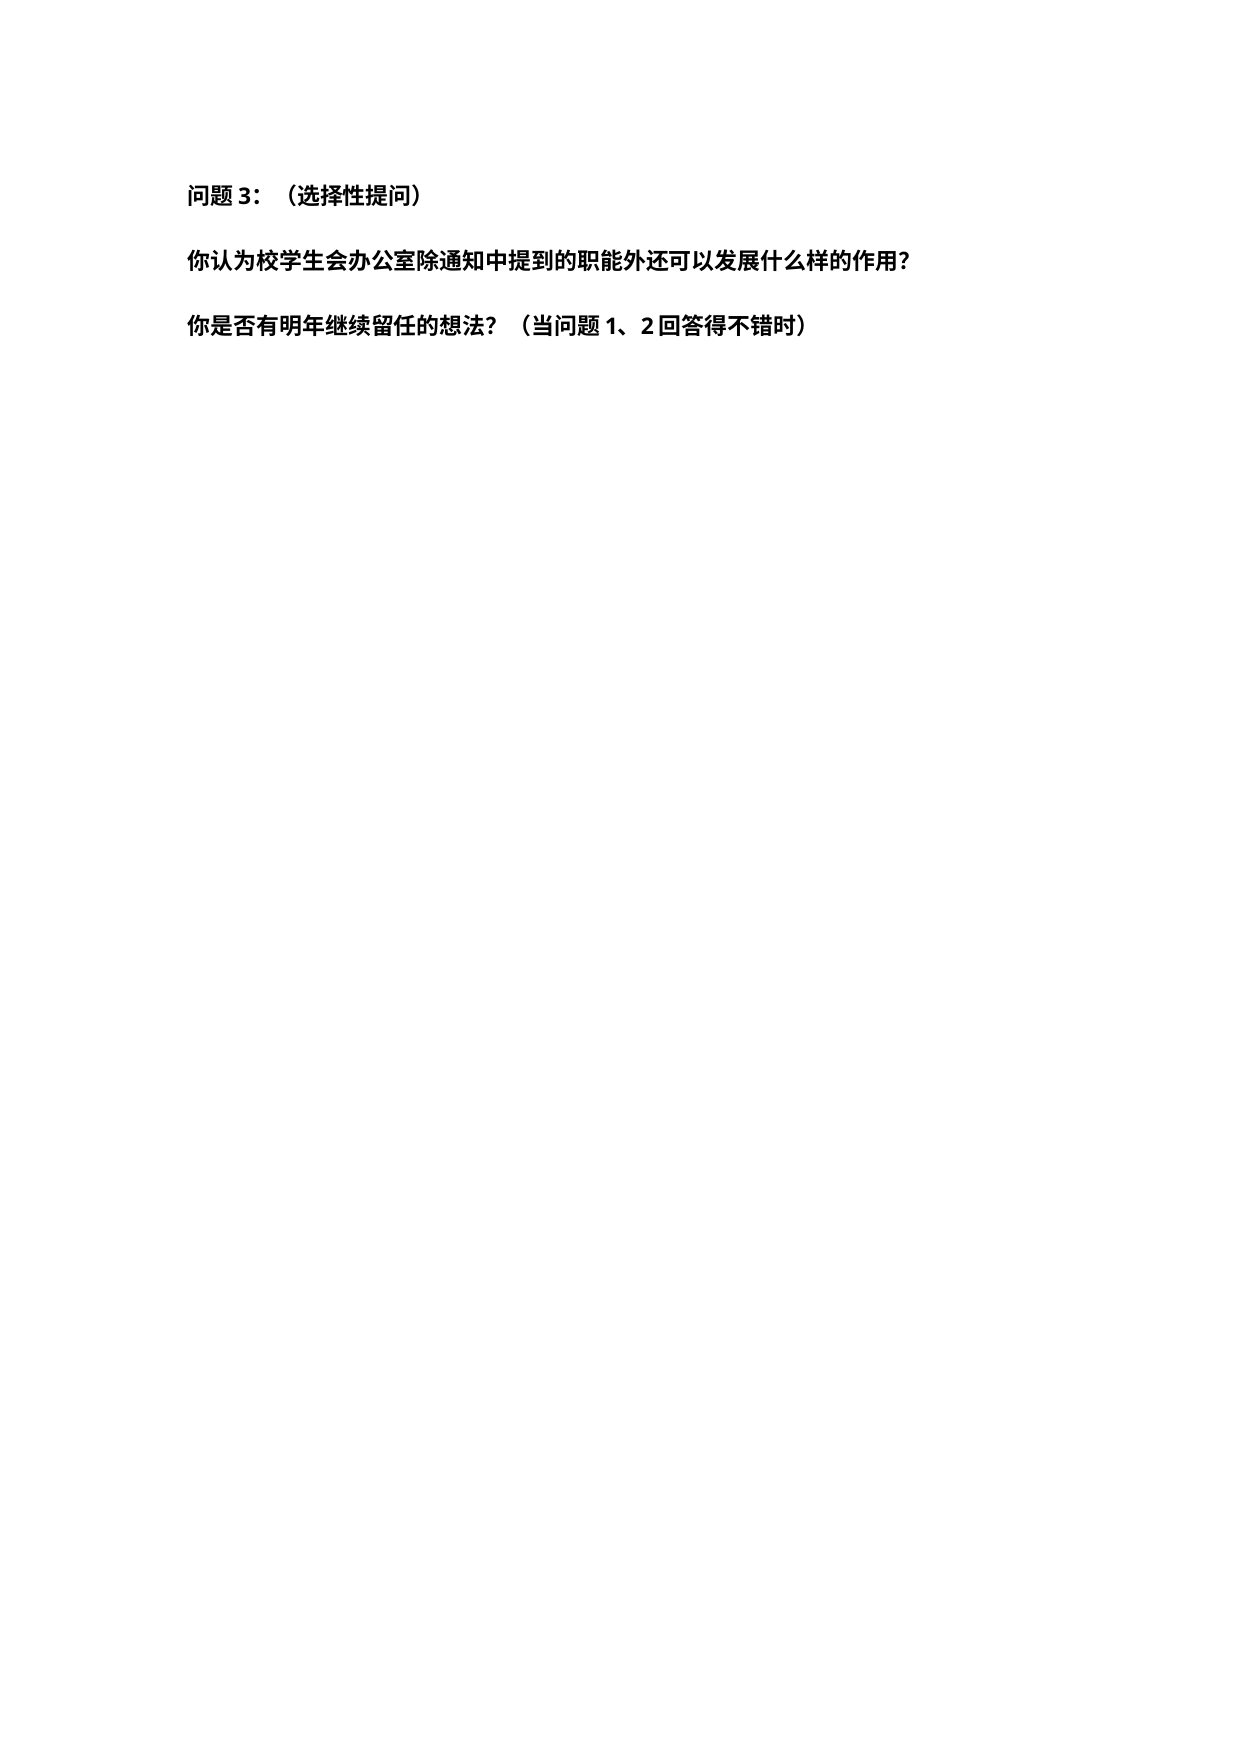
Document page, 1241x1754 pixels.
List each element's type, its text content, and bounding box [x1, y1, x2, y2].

text 你是否有明年继续留任的想法？（当问题1、2回答得不错时） [187, 292, 1053, 357]
text 问题3：（选择性提问） [187, 162, 1053, 227]
text 你认为校学生会办公室除通知中提到的职能外还可以发展什么样的作用？ [187, 227, 1053, 292]
